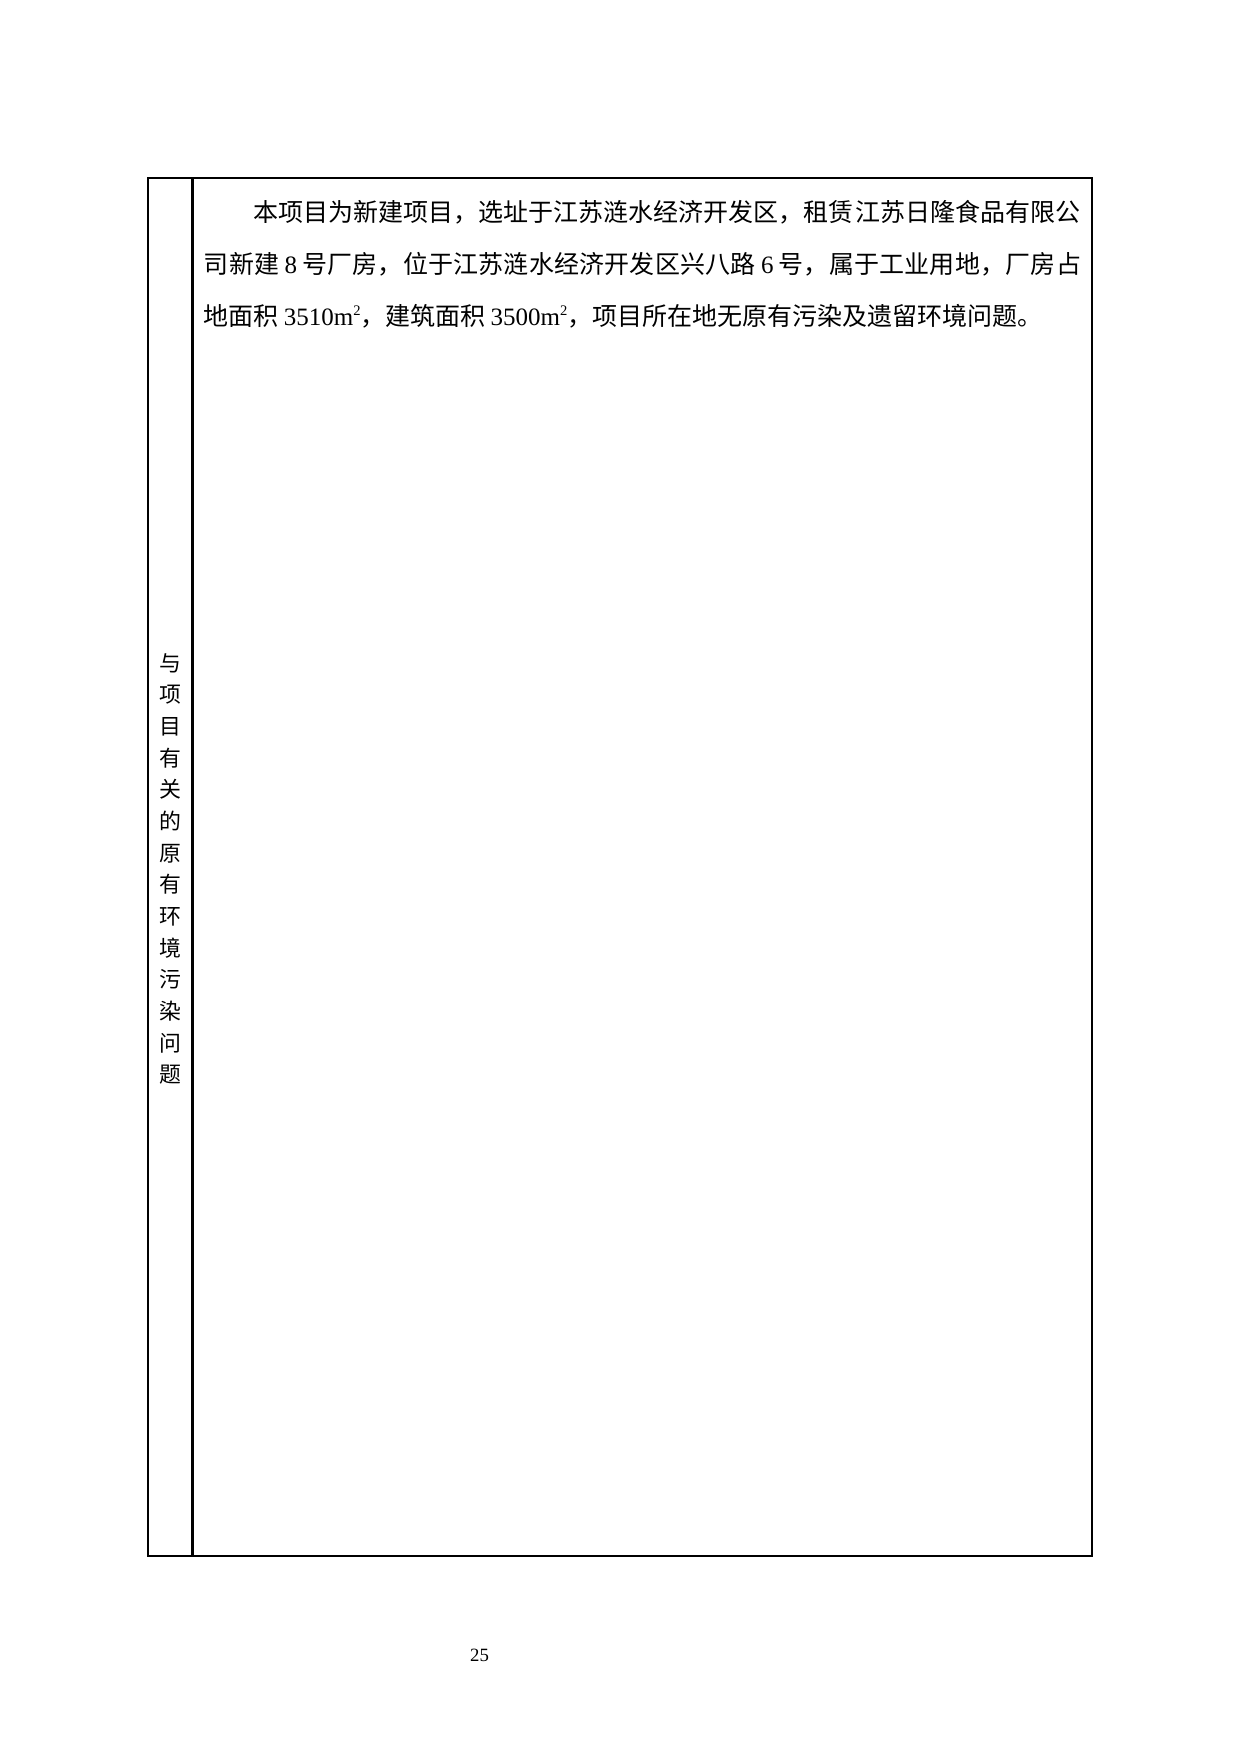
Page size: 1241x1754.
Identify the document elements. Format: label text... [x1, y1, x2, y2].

table_cell 与项目有关的原有环境污染问题 [149, 179, 191, 1555]
table_cell 本项目为新建项目，选址于江苏涟水经济开发区，租赁江苏日隆食品有限公司新建8号厂房，位于江苏涟水经济开发区兴八路6号，属于工业用地，厂房占地面积3510m2，建筑面积3500m2，项目所在地无原有污染及遗留环境问题。 [194, 179, 1091, 1555]
